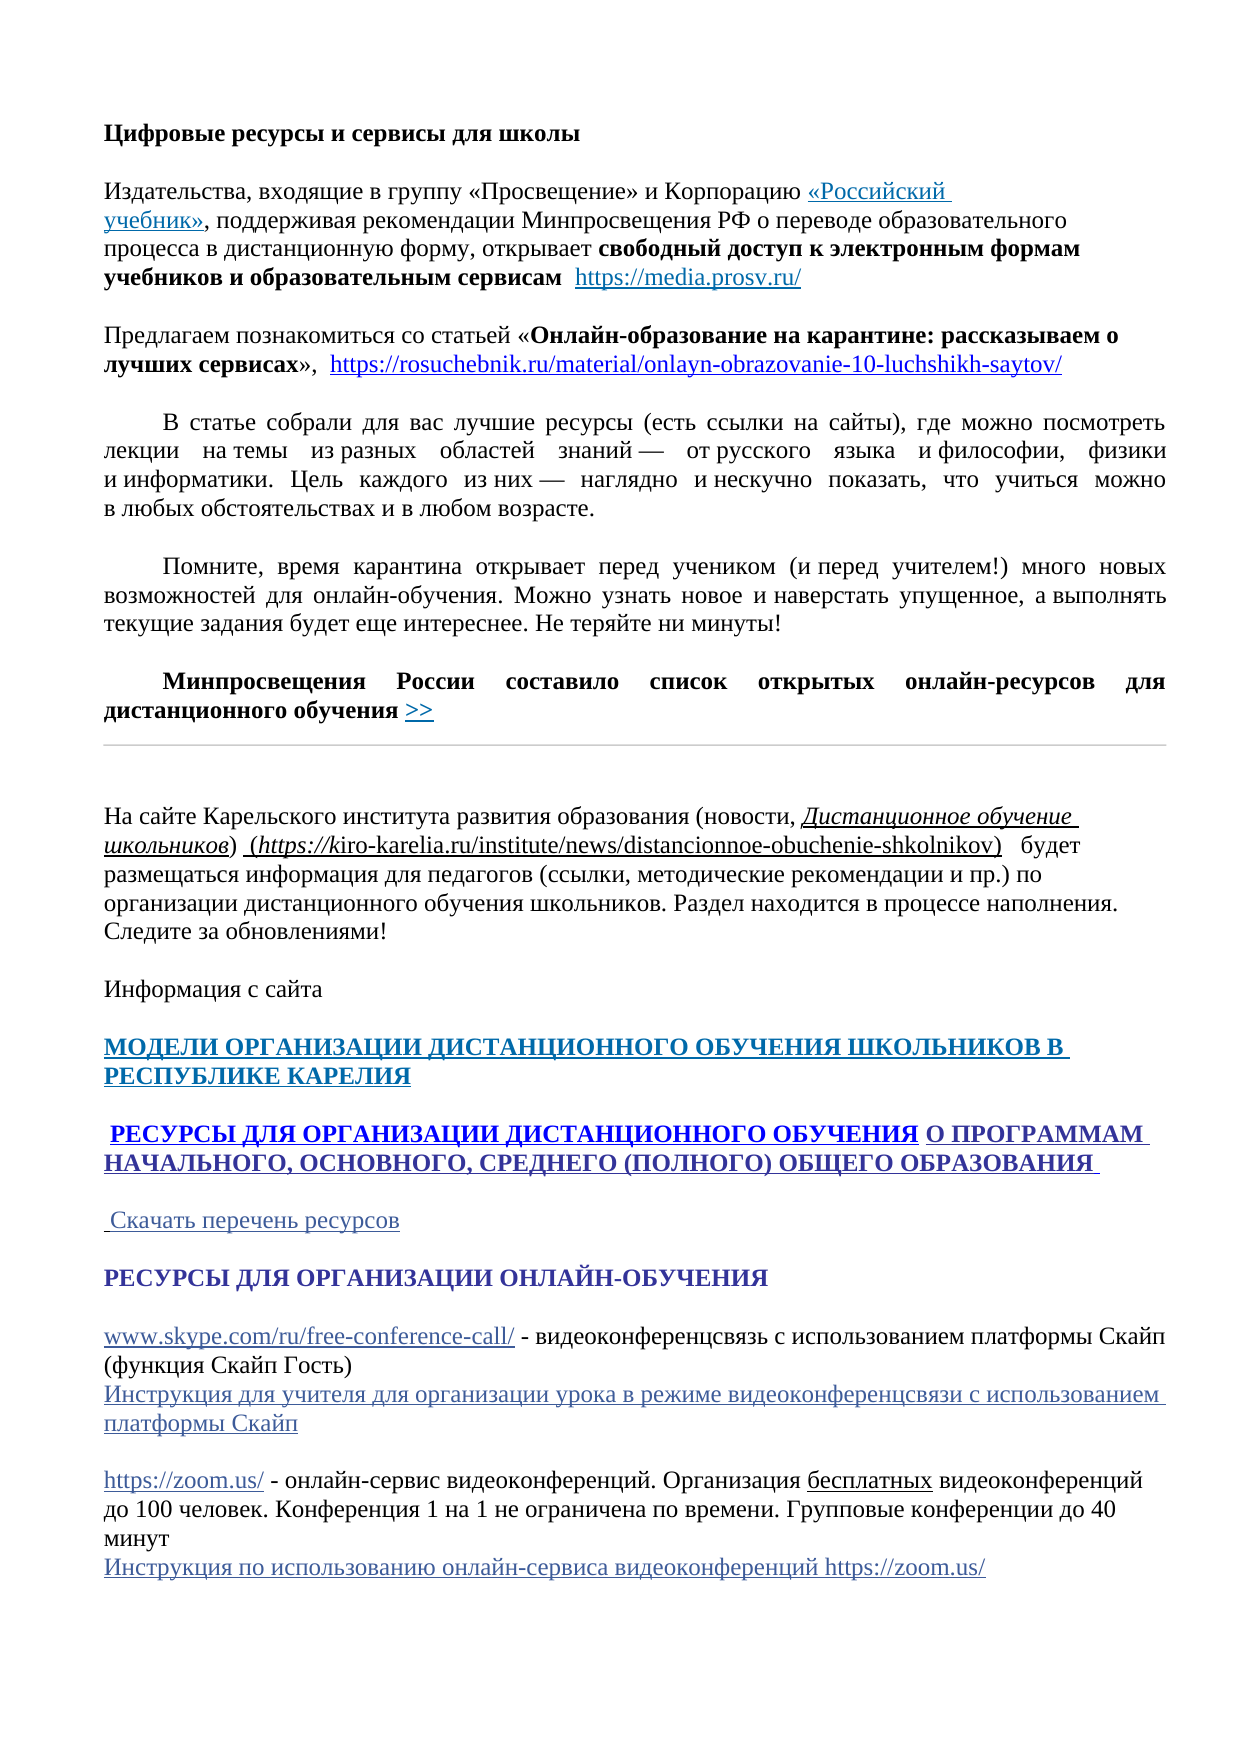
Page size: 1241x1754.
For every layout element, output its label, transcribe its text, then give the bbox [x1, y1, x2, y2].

text РЕСУРСЫ ДЛЯ ОРГАНИЗАЦИИ ОНЛАЙН-ОБУЧЕНИЯ [103, 1263, 1167, 1292]
text Скачать перечень ресурсов [103, 1206, 1167, 1234]
text В статье собрали для вас лучшие ресурсы (есть ссылки на сайты), где можно посмотреть лекции на темы из разных областей знаний — от русского языка и философии, физики и информатики. Цель каждого из них — наглядно и нескучно показать, что учиться можно в любых обстоятельствах и в любом возрасте. [103, 407, 1167, 522]
text Издательства, входящие в группу «Просвещение» и Корпорацию «Российский учебник», поддерживая рекомендации Минпросвещения РФ о переводе образовательного процесса в дистанционную форму, открывает свободный доступ к электронным формам учебников и образовательным сервисам https://media.prosv.ru/ [103, 176, 1167, 291]
text На сайте Карельского института развития образования (новости, Дистанционное обучение школьников) (https://kiro-karelia.ru/institute/news/distancionnoe-obuchenie-shkolnikov) будет размещаться информация для педагогов (ссылки, методические рекомендации и пр.) по организации дистанционного обучения школьников. Раздел находится в процессе наполнения. Следите за обновлениями! [103, 801, 1167, 945]
text Информация с сайта [103, 974, 1167, 1003]
text Цифровые ресурсы и сервисы для школы [103, 118, 1167, 147]
text www.skype.com/ru/free-conference-call/ - видеоконференцсвязь с использованием платформы Скайп (функция Скайп Гость) Инструкция для учителя для организации урока в режиме видеоконференцсвязи с использованием платформы Скайп [103, 1321, 1167, 1436]
text https://zoom.us/ - онлайн-сервис видеоконференций. Организация бесплатных видеоконференций до 100 человек. Конференция 1 на 1 не ограничена по времени. Групповые конференции до 40 минут Инструкция по использованию онлайн-сервиса видеоконференций https://zoom.us/ [103, 1466, 1167, 1581]
text МОДЕЛИ ОРГАНИЗАЦИИ ДИСТАНЦИОННОГО ОБУЧЕНИЯ ШКОЛЬНИКОВ В РЕСПУБЛИКЕ КАРЕЛИЯ [103, 1032, 1167, 1090]
text Предлагаем познакомиться со статьей «Онлайн-образование на карантине: рассказываем о лучших сервисах», https://rosuchebnik.ru/material/onlayn-obrazovanie-10-luchshikh-saytov/ [103, 320, 1167, 378]
text Минпросвещения России составило список открытых онлайн-ресурсов для дистанционного обучения >> [103, 666, 1167, 724]
text РЕСУРСЫ ДЛЯ ОРГАНИЗАЦИИ ДИСТАНЦИОННОГО ОБУЧЕНИЯ О ПРОГРАММАМ НАЧАЛЬНОГО, ОСНОВНОГО, СРЕДНЕГО (ПОЛНОГО) ОБЩЕГО ОБРАЗОВАНИЯ [103, 1119, 1167, 1176]
text Помните, время карантина открывает перед учеником (и перед учителем!) много новых возможностей для онлайн-обучения. Можно узнать новое и наверстать упущенное, а выполнять текущие задания будет еще интереснее. Не теряйте ни минуты! [103, 551, 1167, 637]
